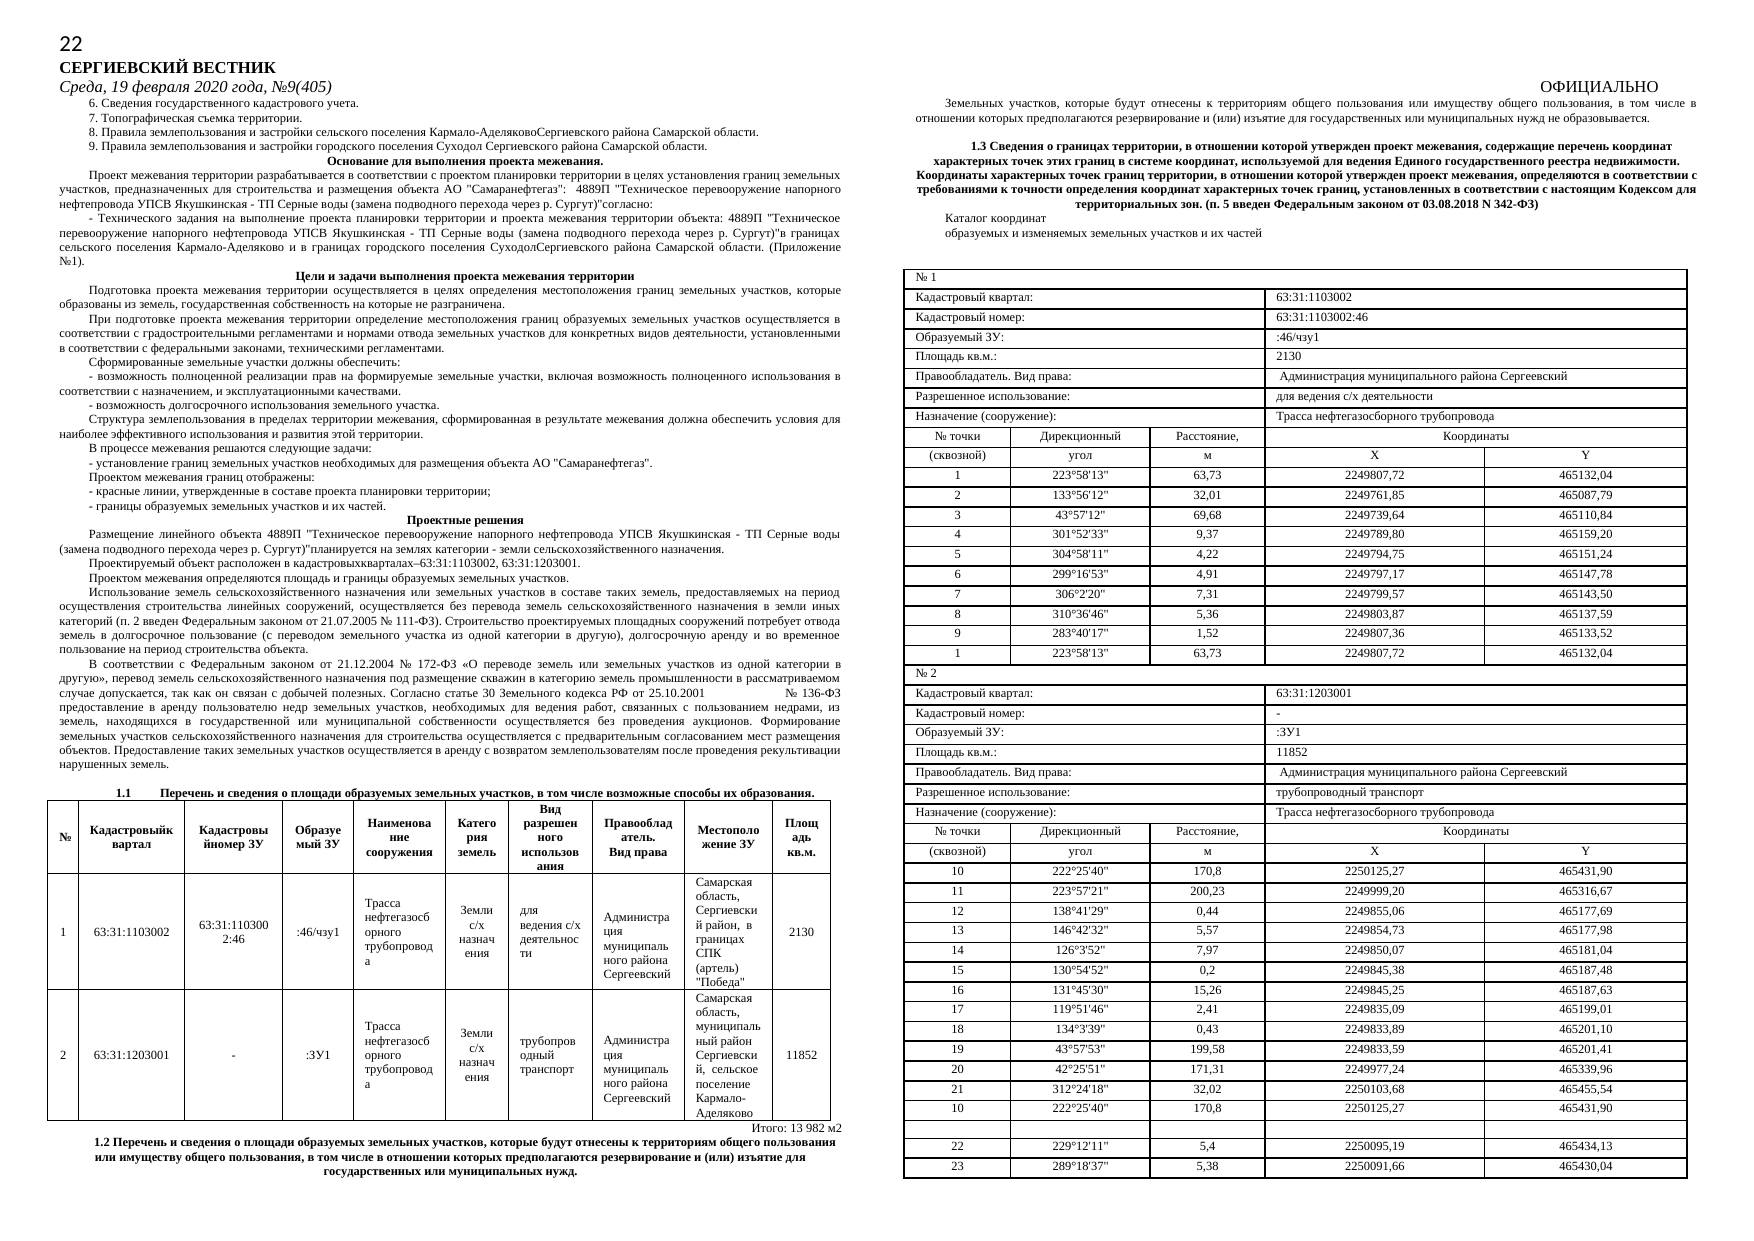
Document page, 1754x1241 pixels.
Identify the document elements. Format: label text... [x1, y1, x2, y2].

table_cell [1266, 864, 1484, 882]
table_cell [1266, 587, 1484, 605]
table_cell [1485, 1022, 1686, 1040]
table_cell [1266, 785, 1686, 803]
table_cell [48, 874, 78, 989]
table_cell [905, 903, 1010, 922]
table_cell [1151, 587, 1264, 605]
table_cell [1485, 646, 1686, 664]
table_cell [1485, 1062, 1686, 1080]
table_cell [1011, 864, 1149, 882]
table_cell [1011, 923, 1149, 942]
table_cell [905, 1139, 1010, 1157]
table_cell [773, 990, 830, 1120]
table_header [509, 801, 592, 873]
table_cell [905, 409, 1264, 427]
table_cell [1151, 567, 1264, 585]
text Проект межевания территории разрабатывается в соответствии с проектом планировки территории в целях установления границ земельных участков, предназначенных для строительства и размещения объекта АО "Самаранефтегаз": 4889П "Техническое перевооружение напорного нефтепровода УПСВ Якушкинская - ТП Серные воды (замена подводного перехода через р. Сургут)"согласно: [59, 168, 842, 211]
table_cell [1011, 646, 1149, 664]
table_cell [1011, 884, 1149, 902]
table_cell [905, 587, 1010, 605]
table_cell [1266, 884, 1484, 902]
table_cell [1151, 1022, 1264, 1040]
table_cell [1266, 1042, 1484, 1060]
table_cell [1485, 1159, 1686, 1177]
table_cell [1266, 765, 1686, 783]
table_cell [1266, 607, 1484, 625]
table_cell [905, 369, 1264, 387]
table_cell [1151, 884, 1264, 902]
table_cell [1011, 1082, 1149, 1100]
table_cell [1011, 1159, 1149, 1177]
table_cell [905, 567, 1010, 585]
text Проектные решения [59, 513, 842, 527]
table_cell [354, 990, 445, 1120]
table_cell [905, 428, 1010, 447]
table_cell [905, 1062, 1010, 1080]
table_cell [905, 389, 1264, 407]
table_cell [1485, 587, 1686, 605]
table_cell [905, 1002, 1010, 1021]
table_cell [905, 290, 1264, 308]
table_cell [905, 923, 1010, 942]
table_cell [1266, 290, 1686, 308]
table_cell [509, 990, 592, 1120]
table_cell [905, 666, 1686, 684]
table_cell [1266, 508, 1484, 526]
text 1.1 Перечень и сведения о площади образуемых земельных участков, в том числе возможные способы их образования. [59, 786, 842, 800]
text В процессе межевания решаются следующие задачи: [59, 441, 842, 455]
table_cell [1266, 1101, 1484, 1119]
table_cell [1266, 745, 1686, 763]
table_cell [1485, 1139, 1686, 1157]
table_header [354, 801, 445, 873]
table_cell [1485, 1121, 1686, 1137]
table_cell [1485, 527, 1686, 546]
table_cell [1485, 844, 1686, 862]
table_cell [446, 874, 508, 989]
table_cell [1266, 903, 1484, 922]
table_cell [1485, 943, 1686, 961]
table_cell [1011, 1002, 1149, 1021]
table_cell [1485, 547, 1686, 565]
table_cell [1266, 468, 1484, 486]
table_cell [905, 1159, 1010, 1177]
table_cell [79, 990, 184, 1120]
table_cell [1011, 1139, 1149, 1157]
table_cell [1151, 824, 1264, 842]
text Структура землепользования в пределах территории межевания, сформированная в результате межевания должна обеспечить условия для наиболее эффективного использования и развития этой территории. [59, 412, 842, 441]
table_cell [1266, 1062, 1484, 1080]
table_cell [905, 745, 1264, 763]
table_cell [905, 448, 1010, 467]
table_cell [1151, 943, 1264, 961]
text - Технического задания на выполнение проекта планировки территории и проекта межевания территории объекта: 4889П "Техническое перевооружение напорного нефтепровода УПСВ Якушкинская - ТП Серные воды (замена подводного перехода через р. Сургут)"в границах сельского поселения Кармало-Аделяково и в границах городского поселения СуходолСергиевского района Самарской области. (Приложение №1). [59, 211, 842, 268]
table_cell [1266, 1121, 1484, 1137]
text Размещение линейного объекта 4889П "Техническое перевооружение напорного нефтепровода УПСВ Якушкинская - ТП Серные воды (замена подводного перехода через р. Сургут)"планируется на землях категории - земли сельскохозяйственного назначения. [59, 527, 842, 556]
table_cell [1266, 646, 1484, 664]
text - возможность полноценной реализации прав на формируемые земельные участки, включая возможность полноценного использования в соответствии с назначением, и эксплуатационными качествами. [59, 369, 842, 398]
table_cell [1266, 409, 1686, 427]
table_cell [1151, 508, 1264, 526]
text Каталог координат [915, 211, 1698, 225]
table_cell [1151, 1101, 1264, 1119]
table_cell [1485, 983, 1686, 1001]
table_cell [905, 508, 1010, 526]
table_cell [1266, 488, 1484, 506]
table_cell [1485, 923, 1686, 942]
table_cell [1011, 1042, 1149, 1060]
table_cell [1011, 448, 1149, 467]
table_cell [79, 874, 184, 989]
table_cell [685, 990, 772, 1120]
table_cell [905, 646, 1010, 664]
text В соответствии с Федеральным законом от 21.12.2004 № 172-ФЗ «О переводе земель или земельных участков из одной категории в другую», перевод земель сельскохозяйственного назначения под размещение скважин в категорию земель промышленности в рассматриваемом случае допускается, так как он связан с добычей полезных. Согласно статье 30 Земельного кодекса РФ от 25.10.2001 № 136-ФЗ предоставление в аренду пользователю недр земельных участков, необходимых для ведения работ, связанных с пользованием недрами, из земель, находящихся в государственной или муниципальной собственности осуществляется без проведения аукционов. Формирование земельных участков сельскохозяйственного назначения для строительства осуществляется с предварительным согласованием мест размещения объектов. Предоставление таких земельных участков осуществляется в аренду с возвратом землепользователям после проведения рекультивации нарушенных земель. [59, 657, 842, 772]
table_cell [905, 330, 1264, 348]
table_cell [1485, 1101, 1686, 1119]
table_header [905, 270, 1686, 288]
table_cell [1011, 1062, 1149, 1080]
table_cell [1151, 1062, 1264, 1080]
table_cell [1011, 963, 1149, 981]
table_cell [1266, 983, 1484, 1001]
text При подготовке проекта межевания территории определение местоположения границ образуемых земельных участков осуществляется в соответствии с градостроительными регламентами и нормами отвода земельных участков для конкретных видов деятельности, установленными в соответствии с федеральными законами, техническими регламентами. [59, 312, 842, 355]
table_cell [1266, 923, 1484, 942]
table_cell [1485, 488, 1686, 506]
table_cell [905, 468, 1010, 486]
text Проектом межевания определяются площадь и границы образуемых земельных участков. [59, 570, 842, 585]
text - возможность долгосрочного использования земельного участка. [59, 398, 842, 412]
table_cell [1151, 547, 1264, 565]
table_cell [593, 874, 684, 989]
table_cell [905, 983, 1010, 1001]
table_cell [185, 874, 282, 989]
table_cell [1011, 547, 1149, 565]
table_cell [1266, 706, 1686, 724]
text - красные линии, утвержденные в составе проекта планировки территории; [59, 484, 842, 498]
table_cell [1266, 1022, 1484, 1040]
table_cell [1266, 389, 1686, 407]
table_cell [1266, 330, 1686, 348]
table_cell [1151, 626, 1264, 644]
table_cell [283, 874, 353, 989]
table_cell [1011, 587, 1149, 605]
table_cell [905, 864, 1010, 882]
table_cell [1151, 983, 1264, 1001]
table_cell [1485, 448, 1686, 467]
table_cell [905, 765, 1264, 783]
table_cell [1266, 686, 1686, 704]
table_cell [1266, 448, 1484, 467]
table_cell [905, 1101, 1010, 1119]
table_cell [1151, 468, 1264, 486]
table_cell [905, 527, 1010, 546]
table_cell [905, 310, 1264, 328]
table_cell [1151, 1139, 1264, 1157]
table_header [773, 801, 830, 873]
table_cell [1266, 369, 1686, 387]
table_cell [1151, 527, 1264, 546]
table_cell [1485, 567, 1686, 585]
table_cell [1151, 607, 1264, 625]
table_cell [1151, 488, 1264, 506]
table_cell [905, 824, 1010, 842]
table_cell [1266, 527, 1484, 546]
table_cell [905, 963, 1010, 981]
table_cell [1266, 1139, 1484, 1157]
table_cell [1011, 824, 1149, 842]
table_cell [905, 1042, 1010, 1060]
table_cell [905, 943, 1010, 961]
text Итого: 13 982 м2 [59, 1121, 842, 1135]
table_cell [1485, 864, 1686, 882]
text Подготовка проекта межевания территории осуществляется в целях определения местоположения границ земельных участков, которые образованы из земель, государственная собственность на которые не разграничена. [59, 283, 842, 312]
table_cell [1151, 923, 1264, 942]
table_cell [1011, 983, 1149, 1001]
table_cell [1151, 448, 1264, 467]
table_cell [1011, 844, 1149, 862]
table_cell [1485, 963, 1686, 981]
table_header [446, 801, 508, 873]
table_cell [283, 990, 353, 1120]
text 8. Правила землепользования и застройки сельского поселения Кармало-АделяковоСергиевского района Самарской области. [59, 125, 842, 139]
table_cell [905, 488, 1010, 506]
text - границы образуемых земельных участков и их частей. [59, 498, 842, 513]
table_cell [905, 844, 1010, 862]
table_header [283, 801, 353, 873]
text Цели и задачи выполнения проекта межевания территории [59, 268, 842, 283]
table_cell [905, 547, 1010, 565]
text Сформированные земельные участки должны обеспечить: [59, 355, 842, 369]
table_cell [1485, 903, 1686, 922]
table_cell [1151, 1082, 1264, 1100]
text - установление границ земельных участков необходимых для размещения объекта АО "Самаранефтегаз". [59, 455, 842, 470]
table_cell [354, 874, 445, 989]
text 9. Правила землепользования и застройки городского поселения Суходол Сергиевского района Самарской области. [59, 139, 842, 153]
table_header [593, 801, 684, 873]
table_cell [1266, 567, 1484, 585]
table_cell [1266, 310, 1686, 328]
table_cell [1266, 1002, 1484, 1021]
text Проектируемый объект расположен в кадастровыхкварталах–63:31:1103002, 63:31:1203001. [59, 556, 842, 570]
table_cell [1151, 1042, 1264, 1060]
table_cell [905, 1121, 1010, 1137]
text Земельных участков, которые будут отнесены к территориям общего пользования или имуществу общего пользования, в том числе в отношении которых предполагаются резервирование и (или) изъятие для государственных или муниципальных нужд не образовывается. [915, 96, 1698, 125]
text Основание для выполнения проекта межевания. [59, 153, 842, 168]
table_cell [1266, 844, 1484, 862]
text 1.3 Сведения о границах территории, в отношении которой утвержден проект межевания, содержащие перечень координат характерных точек этих границ в системе координат, используемой для ведения Единого государственного реестра недвижимости. Координаты характерных точек границ территории, в отношении которой утвержден проект межевания, определяются в соответствии с требованиями к точности определения координат характерных точек границ, установленных в соответствии с настоящим Кодексом для территориальных зон. (п. 5 введен Федеральным законом от 03.08.2018 N 342-ФЗ) [915, 139, 1698, 211]
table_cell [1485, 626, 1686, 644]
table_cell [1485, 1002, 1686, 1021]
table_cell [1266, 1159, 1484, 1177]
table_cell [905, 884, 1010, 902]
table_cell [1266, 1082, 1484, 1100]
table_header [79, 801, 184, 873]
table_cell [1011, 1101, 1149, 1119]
text Использование земель сельскохозяйственного назначения или земельных участков в составе таких земель, предоставляемых на период осуществления строительства линейных сооружений, осуществляется без перевода земель сельскохозяйственного назначения в земли иных категорий (п. 2 введен Федеральным законом от 21.07.2005 № 111-ФЗ). Строительство проектируемых площадных сооружений потребует отвода земель в долгосрочное пользование (с переводом земельного участка из одной категории в другую), долгосрочную аренду и во временное пользование на период строительства объекта. [59, 585, 842, 657]
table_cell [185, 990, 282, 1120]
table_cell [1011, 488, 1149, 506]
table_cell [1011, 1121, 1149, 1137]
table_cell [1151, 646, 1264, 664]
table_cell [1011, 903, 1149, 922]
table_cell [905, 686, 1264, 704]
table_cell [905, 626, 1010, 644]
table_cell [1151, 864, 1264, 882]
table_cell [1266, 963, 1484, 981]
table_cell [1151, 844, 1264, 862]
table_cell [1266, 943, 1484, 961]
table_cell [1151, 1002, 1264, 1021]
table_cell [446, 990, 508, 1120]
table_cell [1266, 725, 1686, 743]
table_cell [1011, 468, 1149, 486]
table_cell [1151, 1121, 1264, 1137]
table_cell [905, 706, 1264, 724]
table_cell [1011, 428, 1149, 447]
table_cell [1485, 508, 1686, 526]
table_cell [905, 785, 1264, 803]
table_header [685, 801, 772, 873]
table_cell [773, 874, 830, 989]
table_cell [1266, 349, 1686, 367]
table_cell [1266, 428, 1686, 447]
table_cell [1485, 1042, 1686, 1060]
text 1.2 Перечень и сведения о площади образуемых земельных участков, которые будут отнесены к территориям общего пользования или имуществу общего пользования, в том числе в отношении которых предполагаются резервирование и (или) изъятие для государственных или муниципальных нужд. [59, 1135, 842, 1178]
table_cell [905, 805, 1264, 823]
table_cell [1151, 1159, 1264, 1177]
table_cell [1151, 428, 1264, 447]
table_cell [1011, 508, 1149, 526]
text образуемых и изменяемых земельных участков и их частей [915, 225, 1698, 240]
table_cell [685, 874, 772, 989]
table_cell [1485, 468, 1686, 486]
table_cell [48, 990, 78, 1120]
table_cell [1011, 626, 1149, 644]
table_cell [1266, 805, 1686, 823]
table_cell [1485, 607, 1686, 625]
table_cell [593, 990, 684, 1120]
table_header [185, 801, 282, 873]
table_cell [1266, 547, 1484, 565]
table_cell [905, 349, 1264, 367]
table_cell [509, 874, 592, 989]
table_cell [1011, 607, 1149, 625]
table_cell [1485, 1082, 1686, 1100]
text 7. Топографическая съемка территории. [59, 110, 842, 125]
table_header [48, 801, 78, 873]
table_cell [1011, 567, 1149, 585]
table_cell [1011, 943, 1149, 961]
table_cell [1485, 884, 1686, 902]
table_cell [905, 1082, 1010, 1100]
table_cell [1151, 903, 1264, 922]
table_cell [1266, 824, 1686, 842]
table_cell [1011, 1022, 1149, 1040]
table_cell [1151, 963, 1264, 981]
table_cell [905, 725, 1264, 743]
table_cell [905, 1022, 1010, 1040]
text 6. Сведения государственного кадастрового учета. [59, 96, 842, 110]
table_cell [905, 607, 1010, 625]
text Проектом межевания границ отображены: [59, 470, 842, 484]
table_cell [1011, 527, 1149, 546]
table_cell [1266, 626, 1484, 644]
